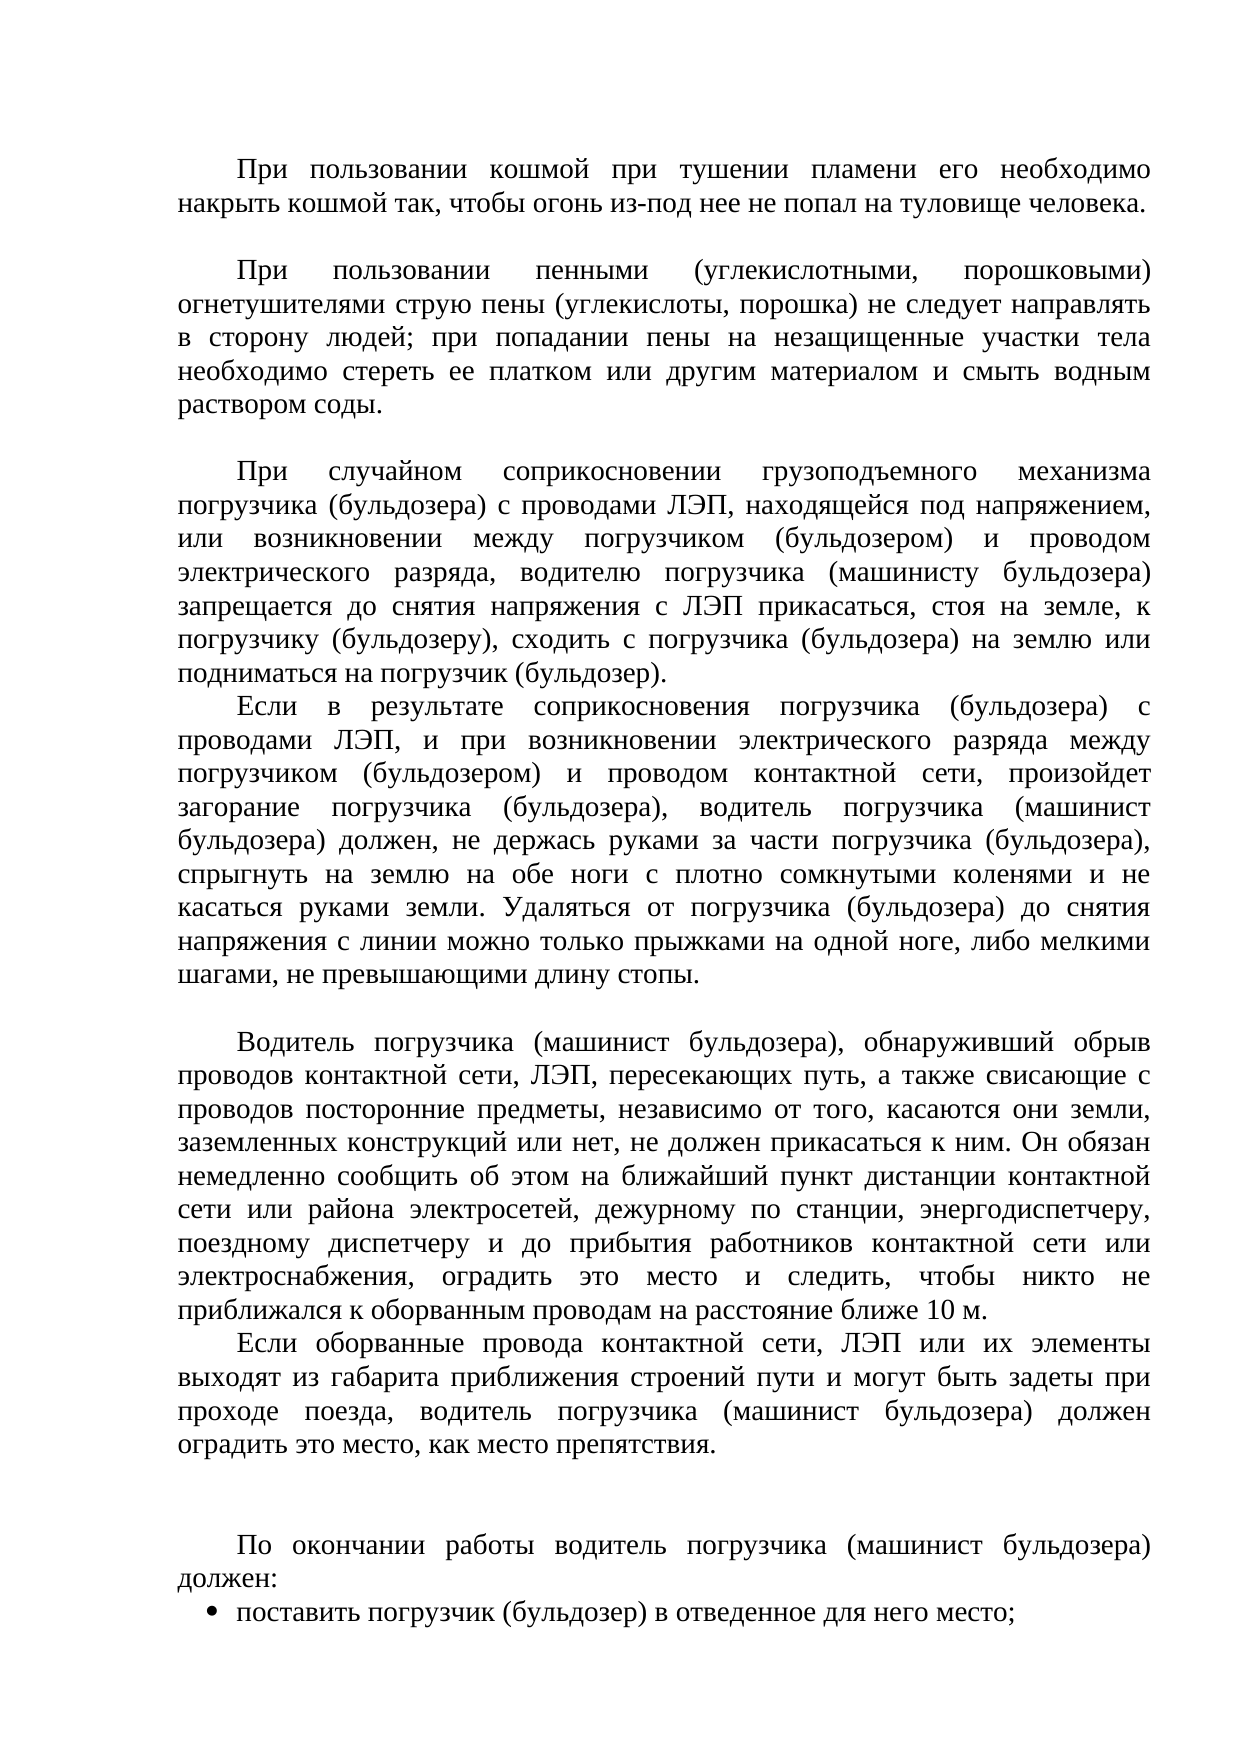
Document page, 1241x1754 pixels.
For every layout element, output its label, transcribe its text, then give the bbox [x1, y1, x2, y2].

text По окончании работы водитель погрузчика (машинист бульдозера) должен: [177, 1527, 1152, 1594]
text Если в результате соприкосновения погрузчика (бульдозера) с проводами ЛЭП, и при возникновении электрического разряда между погрузчиком (бульдозером) и проводом контактной сети, произойдет загорание погрузчика (бульдозера), водитель погрузчика (машинист бульдозера) должен, не держась руками за части погрузчика (бульдозера), спрыгнуть на землю на обе ноги с плотно сомкнутыми коленями и не касаться руками земли. Удаляться от погрузчика (бульдозера) до снятия напряжения с линии можно только прыжками на одной ноге, либо мелкими шагами, не превышающими длину стопы. [177, 688, 1152, 990]
text При пользовании кошмой при тушении пламени его необходимо накрыть кошмой так, чтобы огонь из-под нее не попал на туловище человека. [177, 152, 1152, 219]
text Водитель погрузчика (машинист бульдозера), обнаруживший обрыв проводов контактной сети, ЛЭП, пересекающих путь, а также свисающие с проводов посторонние предметы, независимо от того, касаются они земли, заземленных конструкций или нет, не должен прикасаться к ним. Он обязан немедленно сообщить об этом на ближайший пункт дистанции контактной сети или района электросетей, дежурному по станции, энергодиспетчеру, поездному диспетчеру и до прибытия работников контактной сети или электроснабжения, оградить это место и следить, чтобы никто не приближался к оборванным проводам на расстояние ближе 10 м. [177, 1024, 1152, 1326]
list поставить погрузчик (бульдозер) в отведенное для него место; [207, 1594, 1152, 1628]
text При случайном соприкосновении грузоподъемного механизма погрузчика (бульдозера) с проводами ЛЭП, находящейся под напряжением, или возникновении между погрузчиком (бульдозером) и проводом электрического разряда, водителю погрузчика (машинисту бульдозера) запрещается до снятия напряжения с ЛЭП прикасаться, стоя на земле, к погрузчику (бульдозеру), сходить с погрузчика (бульдозера) на землю или подниматься на погрузчик (бульдозер). [177, 453, 1152, 688]
text При пользовании пенными (углекислотными, порошковыми) огнетушителями струю пены (углекислоты, порошка) не следует направлять в сторону людей; при попадании пены на незащищенные участки тела необходимо стереть ее платком или другим материалом и смыть водным раствором соды. [177, 252, 1152, 420]
text Если оборванные провода контактной сети, ЛЭП или их элементы выходят из габарита приближения строений пути и могут быть задеты при проходе поезда, водитель погрузчика (машинист бульдозера) должен оградить это место, как место препятствия. [177, 1326, 1152, 1460]
